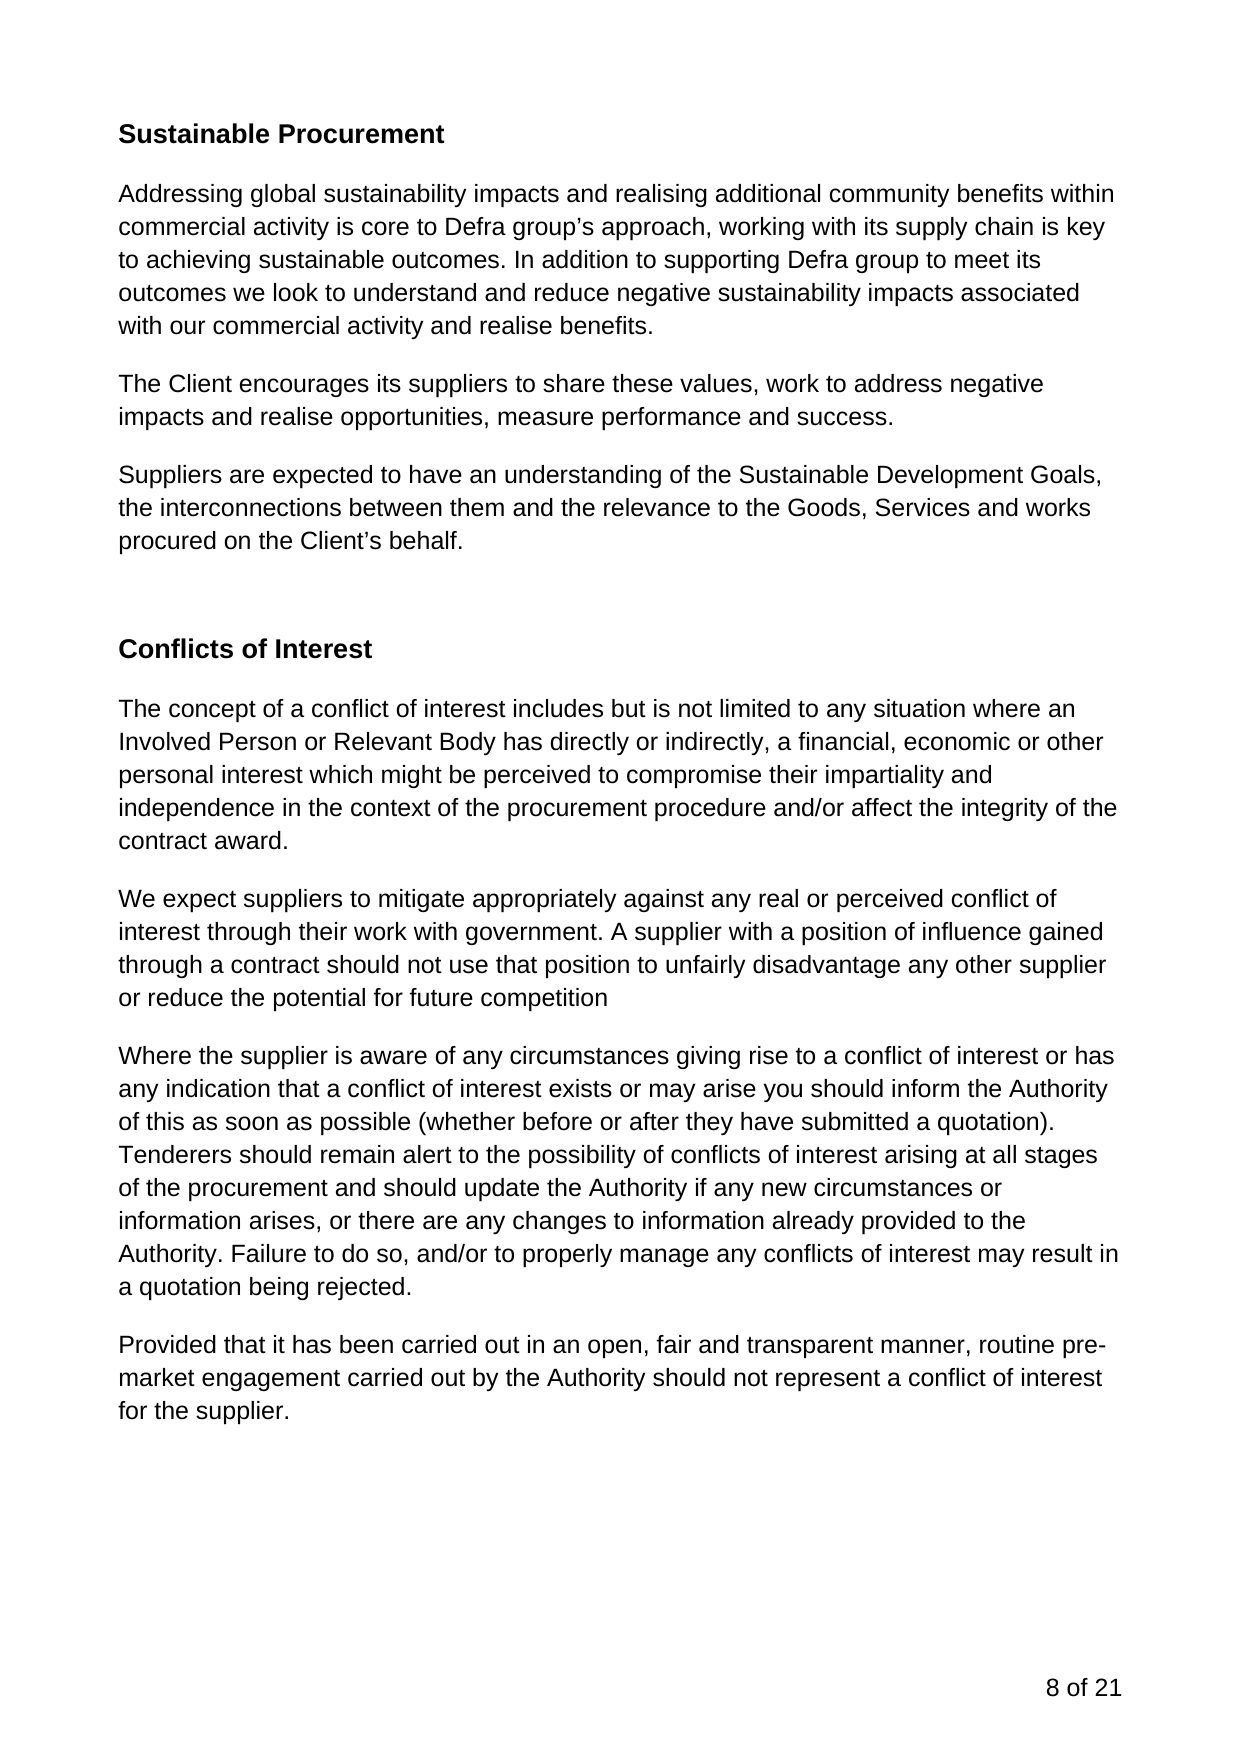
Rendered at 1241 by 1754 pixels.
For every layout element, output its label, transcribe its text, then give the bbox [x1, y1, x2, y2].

text The concept of a conflict of interest includes but is not limited to any situation where an Involved Person or Relevant Body has directly or indirectly, a financial, economic or other personal interest which might be perceived to compromise their impartiality and independence in the context of the procurement procedure and/or affect the integrity of the contract award. [118, 694, 1122, 854]
text Suppliers are expected to have an understanding of the Sustainable Development Goals, the interconnections between them and the relevance to the Goods, Services and works procured on the Client’s behalf. [118, 460, 1122, 555]
subtitle Sustainable Procurement [118, 118, 1122, 149]
text Provided that it has been carried out in an open, fair and transparent manner, routine pre-market engagement carried out by the Authority should not represent a conflict of interest for the supplier. [118, 1330, 1122, 1425]
text Addressing global sustainability impacts and realising additional community benefits within commercial activity is core to Defra group’s approach, working with its supply chain is key to achieving sustainable outcomes. In addition to supporting Defra group to meet its outcomes we look to understand and reduce negative sustainability impacts associated with our commercial activity and realise benefits. [118, 179, 1122, 340]
text The Client encourages its suppliers to share these values, work to address negative impacts and realise opportunities, measure performance and success. [118, 369, 1122, 431]
text We expect suppliers to mitigate appropriately against any real or perceived conflict of interest through their work with government. A supplier with a position of influence gained through a contract should not use that position to unfairly disadvantage any other supplier or reduce the potential for future competition [118, 884, 1122, 1012]
text Where the supplier is aware of any circumstances giving rise to a conflict of interest or has any indication that a conflict of interest exists or may arise you should inform the Authority of this as soon as possible (whether before or after they have submitted a quotation). Tenderers should remain alert to the possibility of conflicts of interest arising at all stages of the procurement and should update the Authority if any new circumstances or information arises, or there are any changes to information already provided to the Authority. Failure to do so, and/or to properly manage any conflicts of interest may result in a quotation being rejected. [118, 1041, 1122, 1301]
subtitle Conflicts of Interest [118, 633, 1122, 664]
